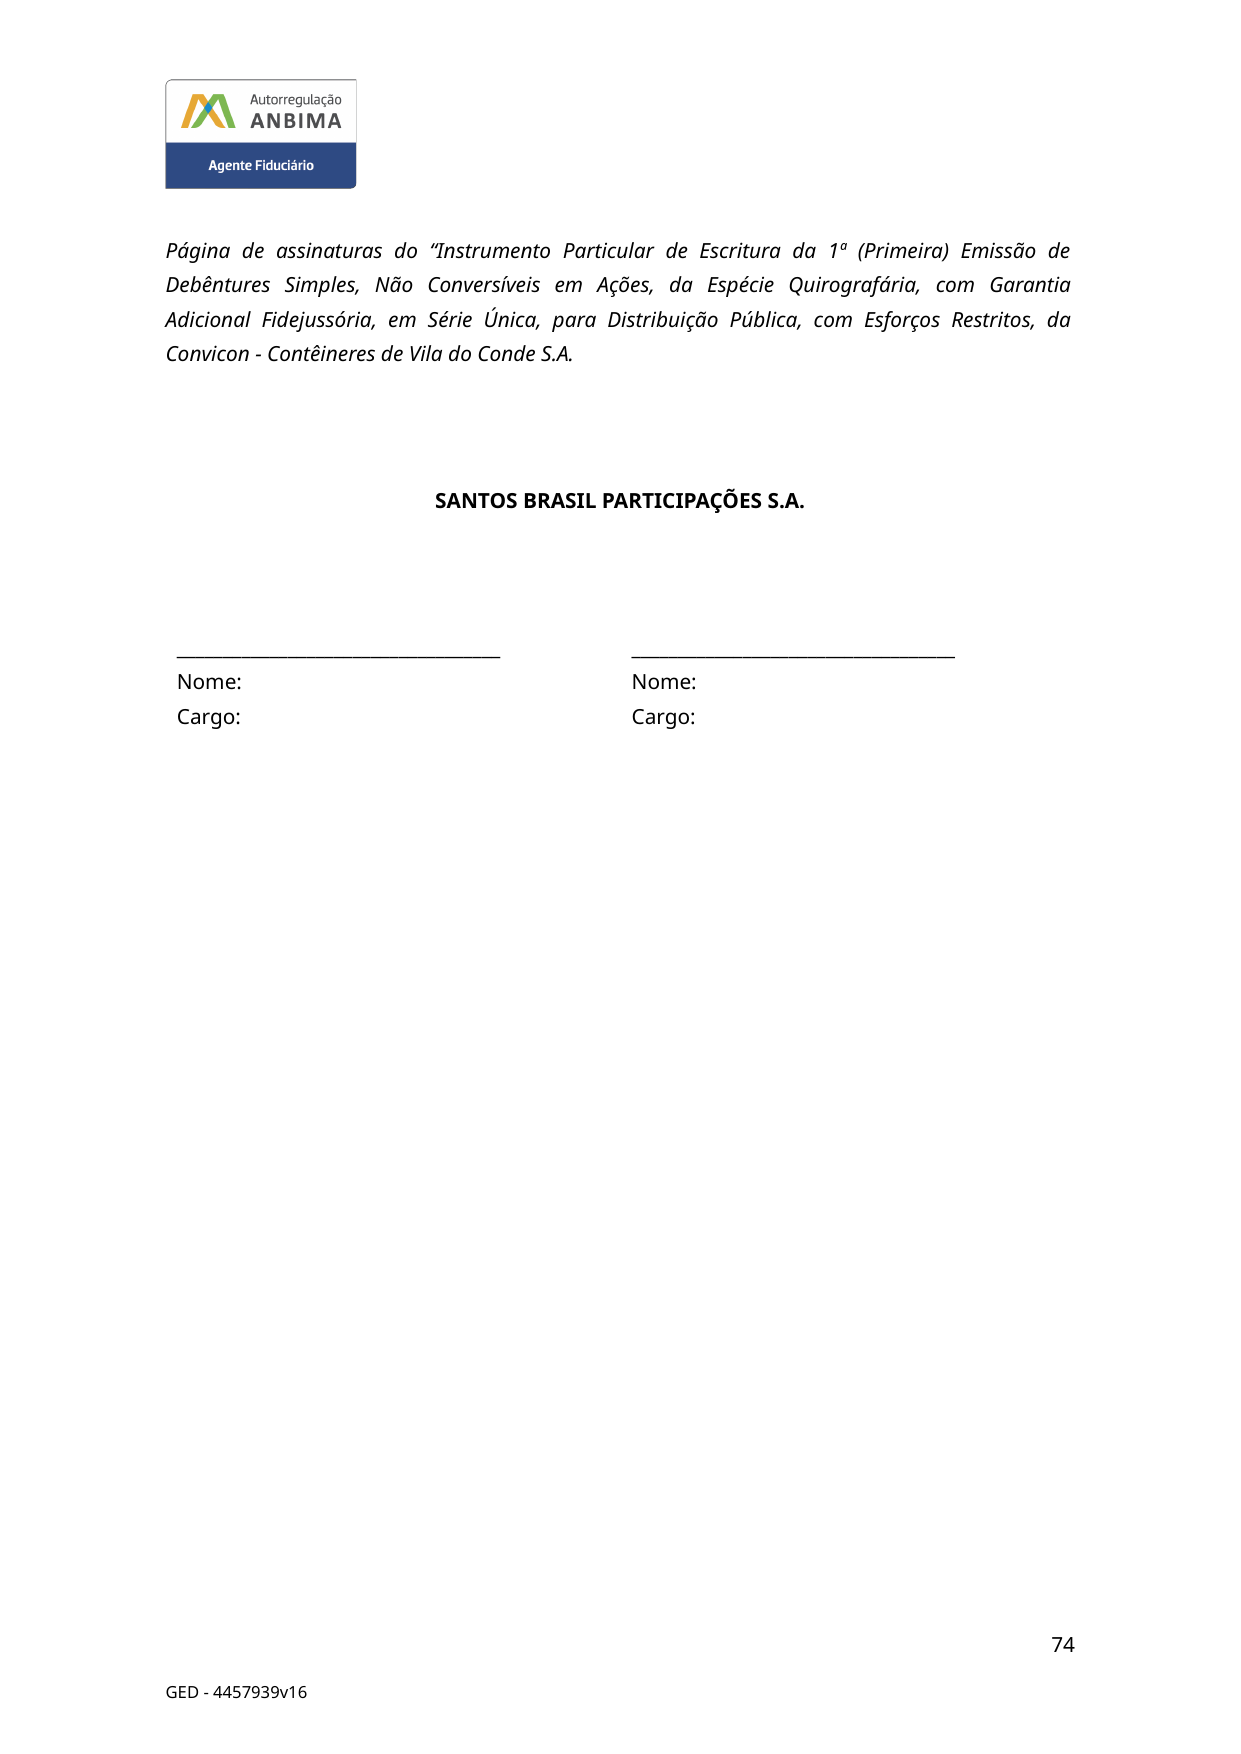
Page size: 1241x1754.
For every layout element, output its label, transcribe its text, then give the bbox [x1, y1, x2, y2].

table_header ___________________________________ Nome: Cargo: [620, 633, 1075, 750]
text Página de assinaturas do “Instrumento Particular de Escritura da 1ª (Primeira) Emissão de Debêntures Simples, Não Conversíveis em Ações, da Espécie Quirografária, com Garantia Adicional Fidejussória, em Série Única, para Distribuição Pública, com Esforços Restritos, da Convicon - Contêineres de Vila do Conde S.A. [165, 236, 1075, 368]
picture [165, 79, 357, 189]
text SANTOS BRASIL PARTICIPAÇÕES S.A. [165, 486, 1075, 515]
table_header ___________________________________ Nome: Cargo: [165, 633, 620, 750]
